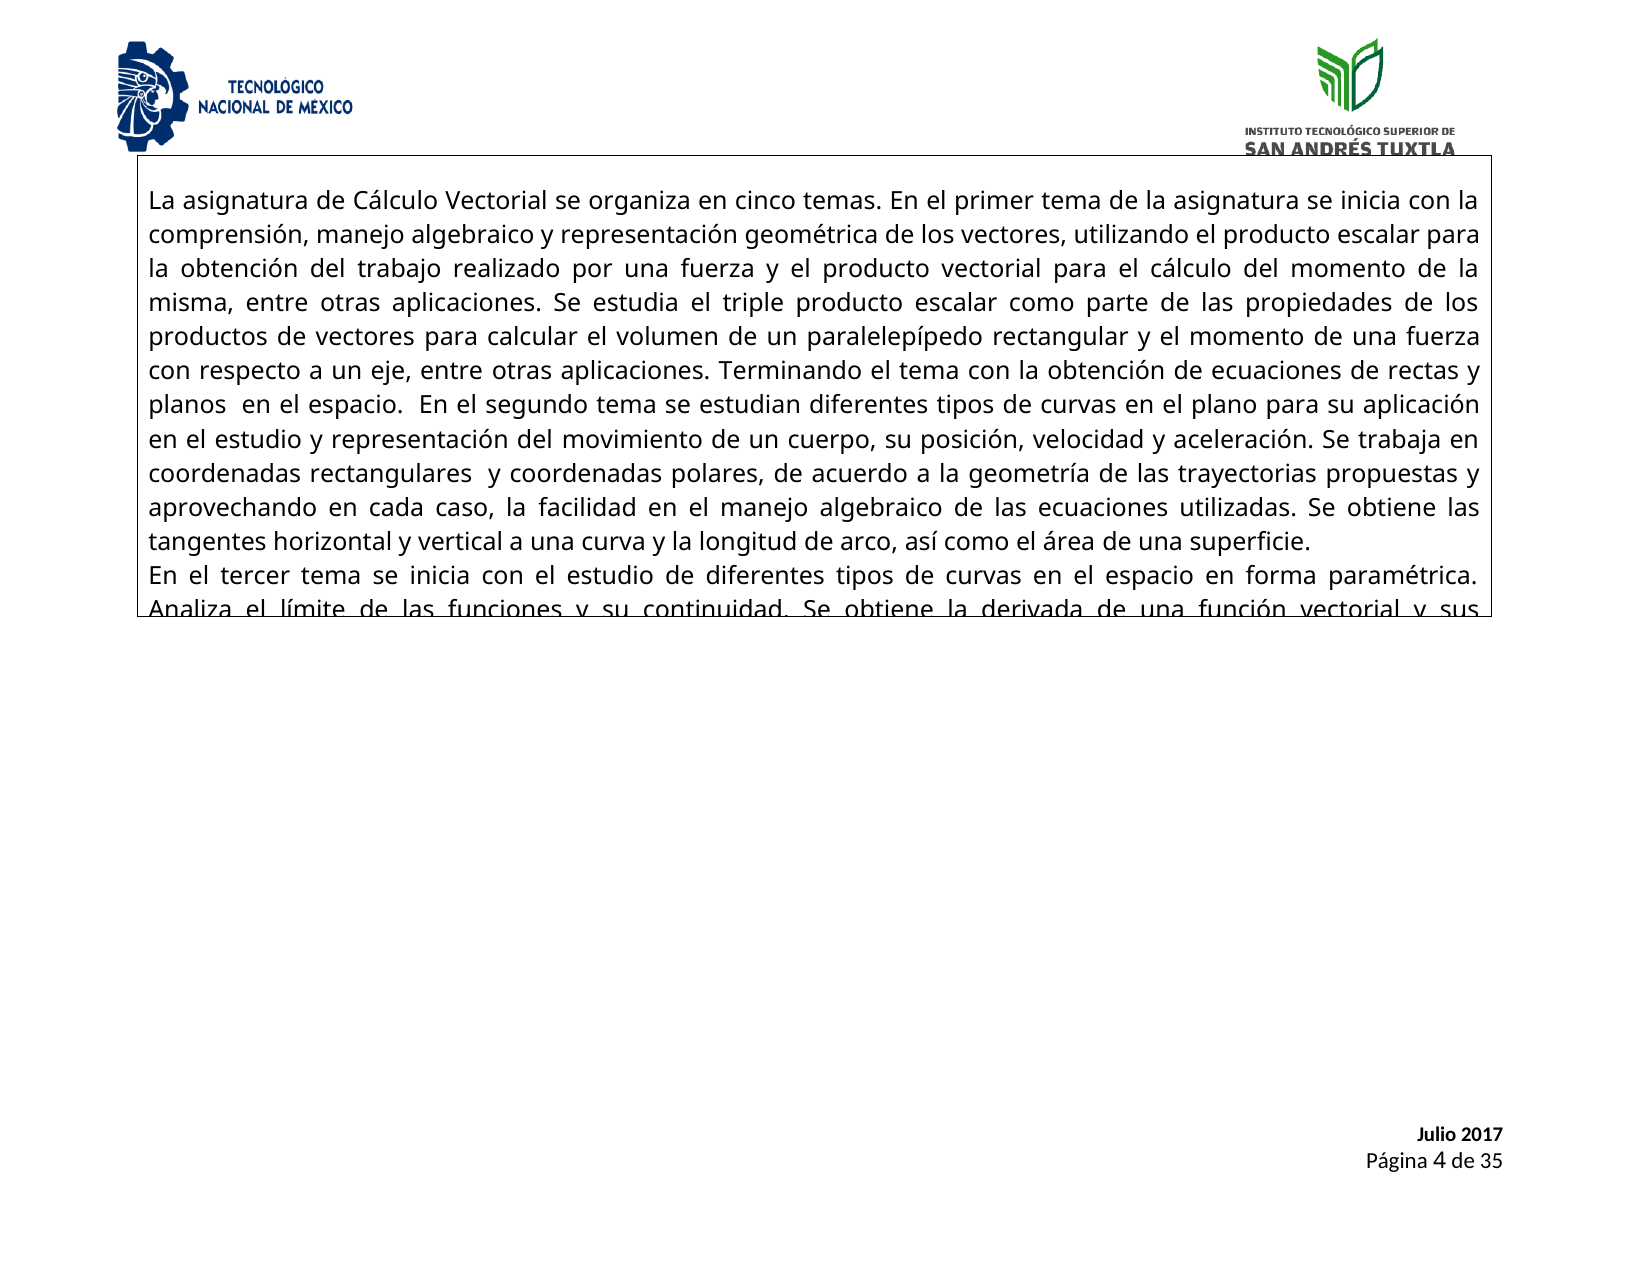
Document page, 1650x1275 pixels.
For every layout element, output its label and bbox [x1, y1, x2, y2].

picture [1245, 37, 1455, 155]
picture [116, 41, 353, 152]
